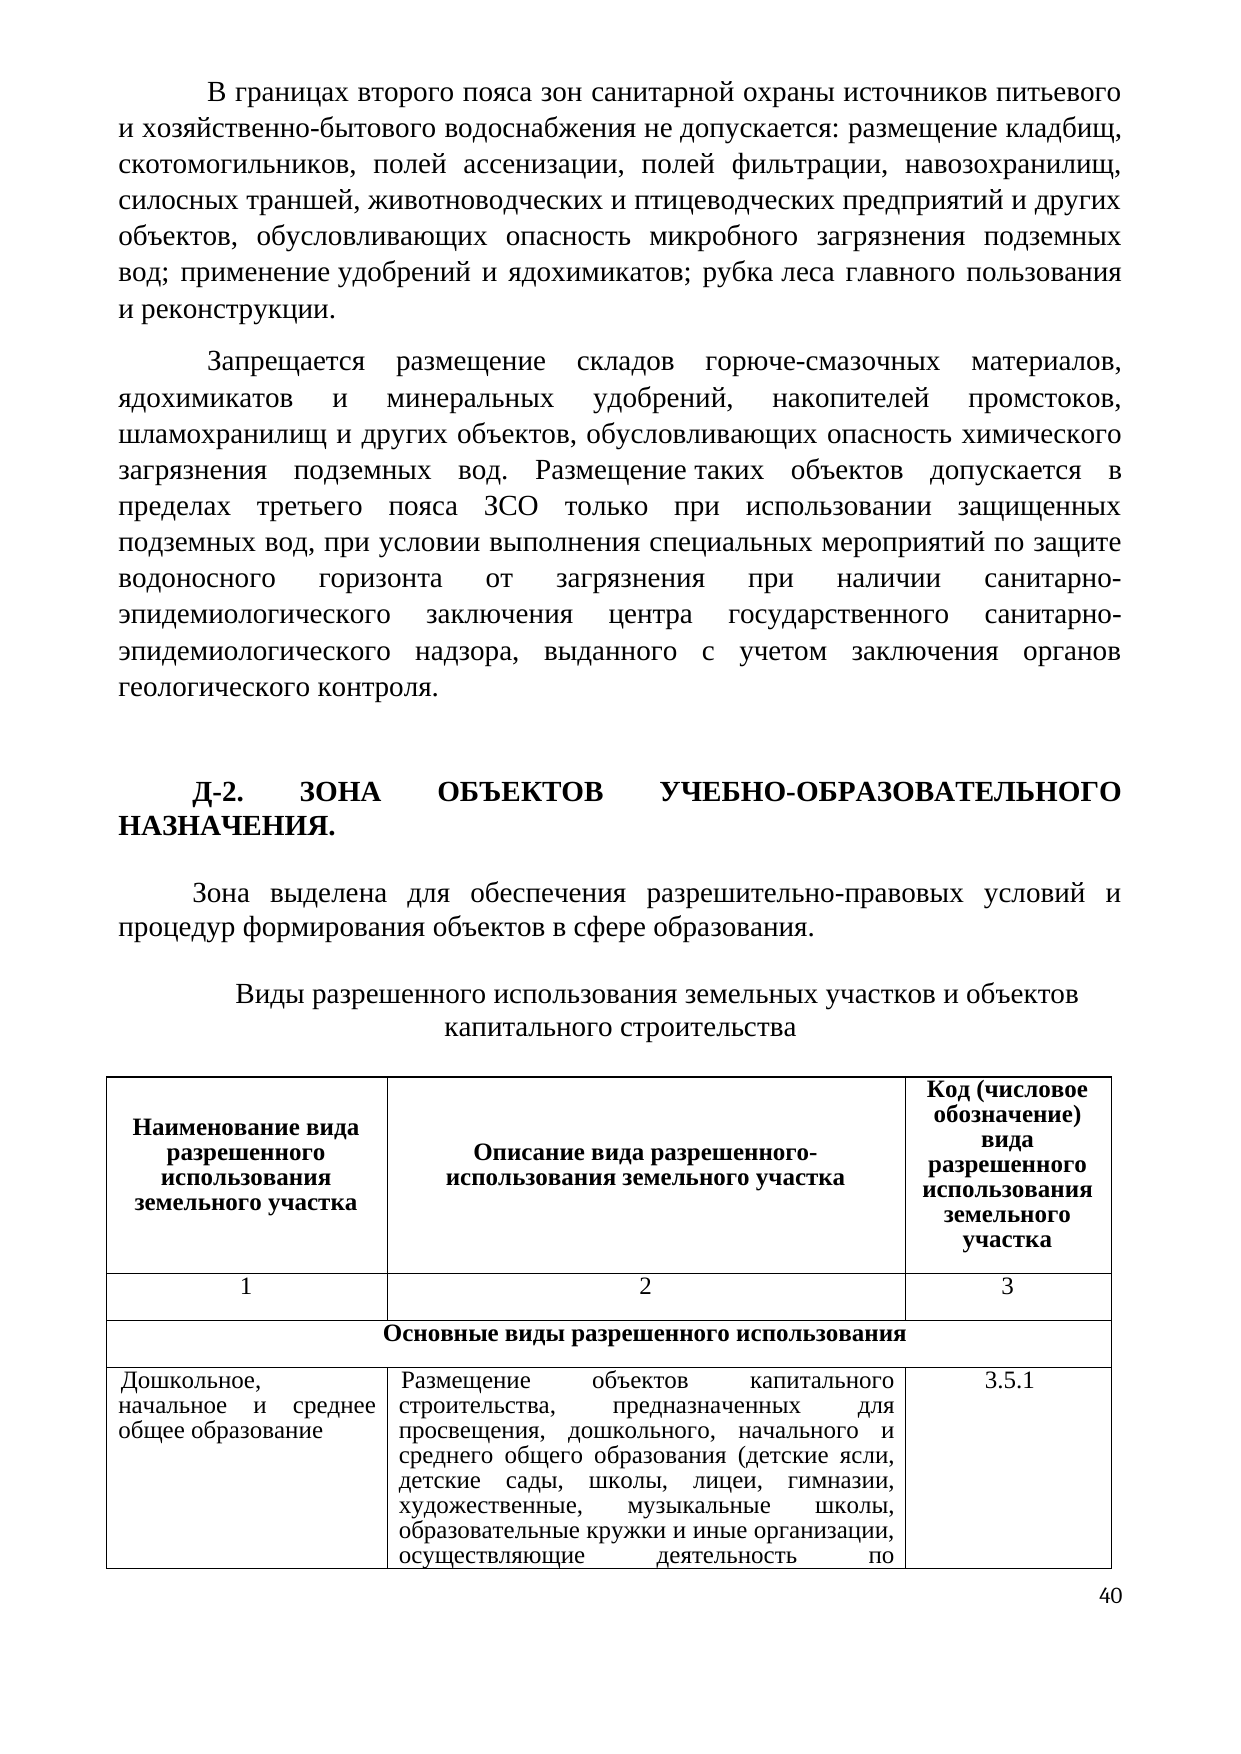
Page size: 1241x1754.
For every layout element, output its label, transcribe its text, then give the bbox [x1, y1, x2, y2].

table_header Код (числовое обозначение) вида разрешенного использования земельного участка [906, 1078, 1111, 1273]
text Виды разрешенного использования земельных участков и объектов капитального строительства [118, 976, 1122, 1043]
text В границах второго пояса зон санитарной охраны источников питьевого и хозяйственно-бытового водоснабжения не допускается: размещение кладбищ, скотомогильников, полей ассенизации, полей фильтрации, навозохранилищ, силосных траншей, животноводческих и птицеводческих предприятий и других объектов, обусловливающих опасность микробного загрязнения подземных вод; применение удобрений и ядохимикатов; рубка леса главного пользования и реконструкции. [118, 74, 1122, 324]
text Д-2. ЗОНА ОБЪЕКТОВ УЧЕБНО-ОБРАЗОВАТЕЛЬНОГО НАЗНАЧЕНИЯ. [118, 774, 1122, 842]
table_header Описание вида разрешенного-использования земельного участка [388, 1078, 905, 1273]
table_cell 1 [107, 1274, 387, 1320]
table_cell 3.5.1 [906, 1368, 1111, 1568]
text Зона выделена для обеспечения разрешительно-правовых условий и процедур формирования объектов в сфере образования. [118, 875, 1122, 942]
table_cell 2 [388, 1274, 905, 1320]
table_cell 3 [906, 1274, 1111, 1320]
table_cell Дошкольное, начальное и среднее общее образование [107, 1368, 387, 1568]
table_cell Основные виды разрешенного использования [107, 1321, 1111, 1367]
text Запрещается размещение складов горюче-смазочных материалов, ядохимикатов и минеральных удобрений, накопителей промстоков, шламохранилищ и других объектов, обусловливающих опасность химического загрязнения подземных вод. Размещение таких объектов допускается в пределах третьего пояса ЗСО только при использовании защищенных подземных вод, при условии выполнения специальных мероприятий по защите водоносного горизонта от загрязнения при наличии санитарно-эпидемиологического заключения центра государственного санитарно-эпидемиологического надзора, выданного с учетом заключения органов геологического контроля. [118, 343, 1122, 702]
table_header Наименование вида разрешенного использования земельного участка [107, 1078, 387, 1273]
